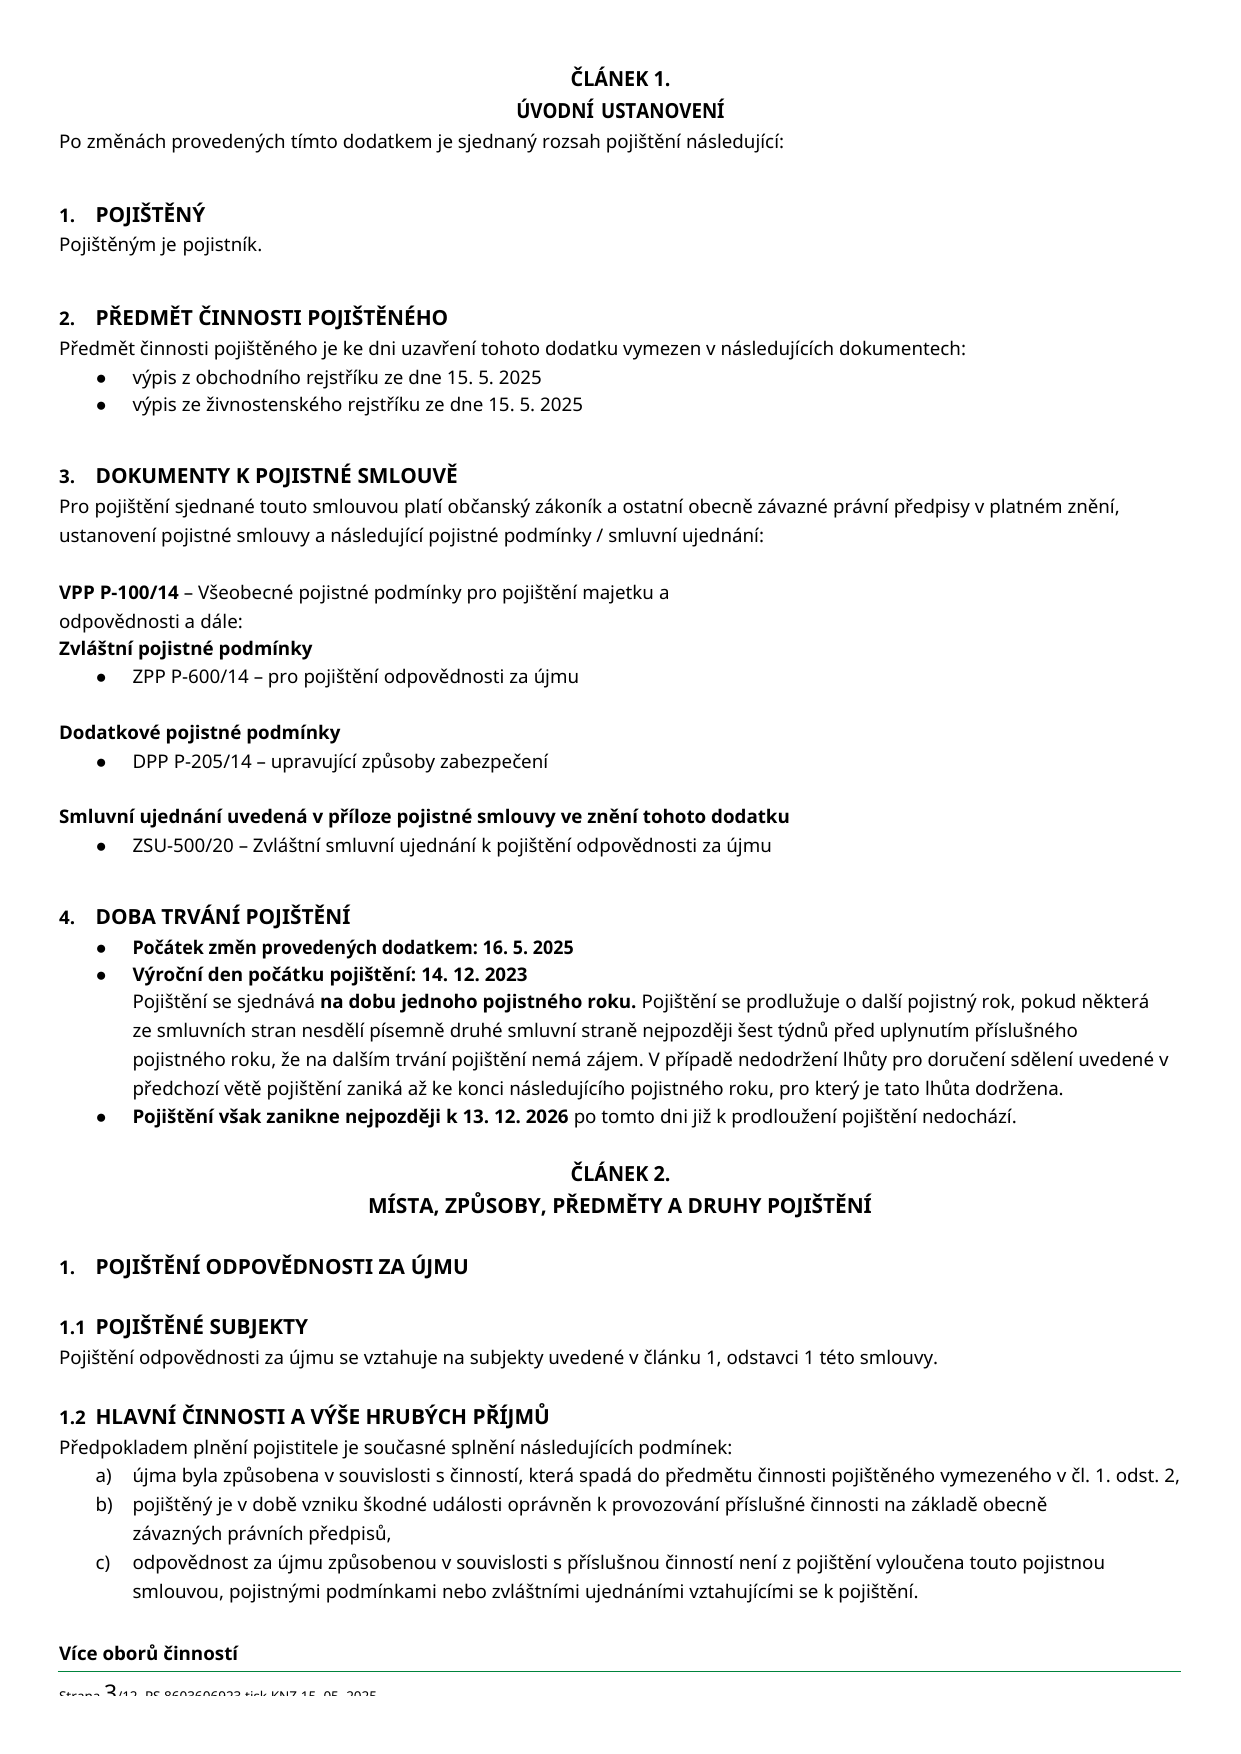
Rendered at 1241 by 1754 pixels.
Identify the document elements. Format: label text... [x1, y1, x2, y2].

subtitle Zvláštní pojistné podmínky [59, 638, 1240, 660]
text Po změnách provedených tímto dodatkem je sjednaný rozsah pojištění následující: [59, 128, 1240, 154]
text Pojištění odpovědnosti za újmu se vztahuje na subjekty uvedené v článku 1, odstavci 1 této smlouvy. [59, 1344, 1240, 1370]
text VPP P-100/14 – Všeobecné pojistné podmínky pro pojištění majetku a odpovědnosti a dále: [59, 579, 751, 634]
list POJIŠTĚNÉ SUBJEKTY [59, 1312, 1240, 1341]
text Pojištění se sjednává na dobu jednoho pojistného roku. Pojištění se prodlužuje o další pojistný rok, pokud některá ze smluvních stran nesdělí písemně druhé smluvní straně nejpozději šest týdnů před uplynutím příslušného pojistného roku, že na dalším trvání pojištění nemá zájem. V případě nedodržení lhůty pro doručení sdělení uvedené v předchozí větě pojištění zaniká až ke konci následujícího pojistného roku, pro který je tato lhůta dodržena. [132, 989, 1173, 1100]
subtitle Smluvní ujednání uvedená v příloze pojistné smlouvy ve znění tohoto dodatku [59, 804, 1240, 829]
subtitle DOBA TRVÁNÍ POJIŠTĚNÍ [59, 902, 1240, 930]
text MÍSTA, ZPŮSOBY, PŘEDMĚTY A DRUHY POJIŠTĚNÍ [145, 1191, 1095, 1220]
subtitle Více oborů činností [59, 1640, 1240, 1666]
list odpovědnost za újmu způsobenou v souvislosti s příslušnou činností není z pojištění vyloučena touto pojistnou smlouvou, pojistnými podmínkami nebo zvláštními ujednáními vztahujícími se k pojištění. [95, 1549, 1124, 1604]
text ÚVODNÍ USTANOVENÍ [145, 96, 1096, 125]
subtitle ČLÁNEK 2. [145, 1159, 1096, 1188]
subtitle Dodatkové pojistné podmínky [59, 719, 1240, 745]
list újma byla způsobena v souvislosti s činností, která spadá do předmětu činnosti pojištěného vymezeného v čl. 1. odst. 2, [95, 1463, 1240, 1488]
text Pojištěným je pojistník. [59, 232, 1240, 257]
subtitle Počátek změn provedených dodatkem: 16. 5. 2025 [95, 934, 1240, 960]
list Výroční den počátku pojištění: 14. 12. 2023 [95, 961, 1240, 987]
subtitle ČLÁNEK 1. [145, 64, 1096, 93]
text Pro pojištění sjednané touto smlouvou platí občanský zákoník a ostatní obecně závazné právní předpisy v platném znění, ustanovení pojistné smlouvy a následující pojistné podmínky / smluvní ujednání: [59, 493, 1172, 548]
list výpis ze živnostenského rejstříku ze dne 15. 5. 2025 [95, 391, 1240, 417]
list pojištěný je v době vzniku škodné události oprávněn k provozování příslušné činnosti na základě obecně závazných právních předpisů, [95, 1492, 1135, 1546]
subtitle HLAVNÍ ČINNOSTI A VÝŠE HRUBÝCH PŘÍJMŮ [59, 1402, 1240, 1431]
subtitle PŘEDMĚT ČINNOSTI POJIŠTĚNÉHO [59, 303, 1240, 332]
list výpis z obchodního rejstříku ze dne 15. 5. 2025 [95, 364, 1240, 390]
list ZPP P-600/14 – pro pojištění odpovědnosti za újmu [95, 663, 1240, 689]
list DPP P-205/14 – upravující způsoby zabezpečení [95, 748, 1240, 774]
list POJIŠTĚNÍ ODPOVĚDNOSTI ZA ÚJMU [59, 1252, 1240, 1280]
list ZSU-500/20 – Zvláštní smluvní ujednání k pojištění odpovědnosti za újmu [95, 832, 1240, 858]
list Pojištění však zanikne nejpozději k 13. 12. 2026 po tomto dni již k prodloužení pojištění nedochází. [95, 1104, 1240, 1129]
subtitle POJIŠTĚNÝ [59, 200, 1240, 228]
text Předmět činnosti pojištěného je ke dni uzavření tohoto dodatku vymezen v následujících dokumentech: [59, 335, 1240, 361]
text Předpokladem plnění pojistitele je současné splnění následujících podmínek: [59, 1434, 1240, 1460]
subtitle DOKUMENTY K POJISTNÉ SMLOUVĚ [59, 461, 1240, 489]
